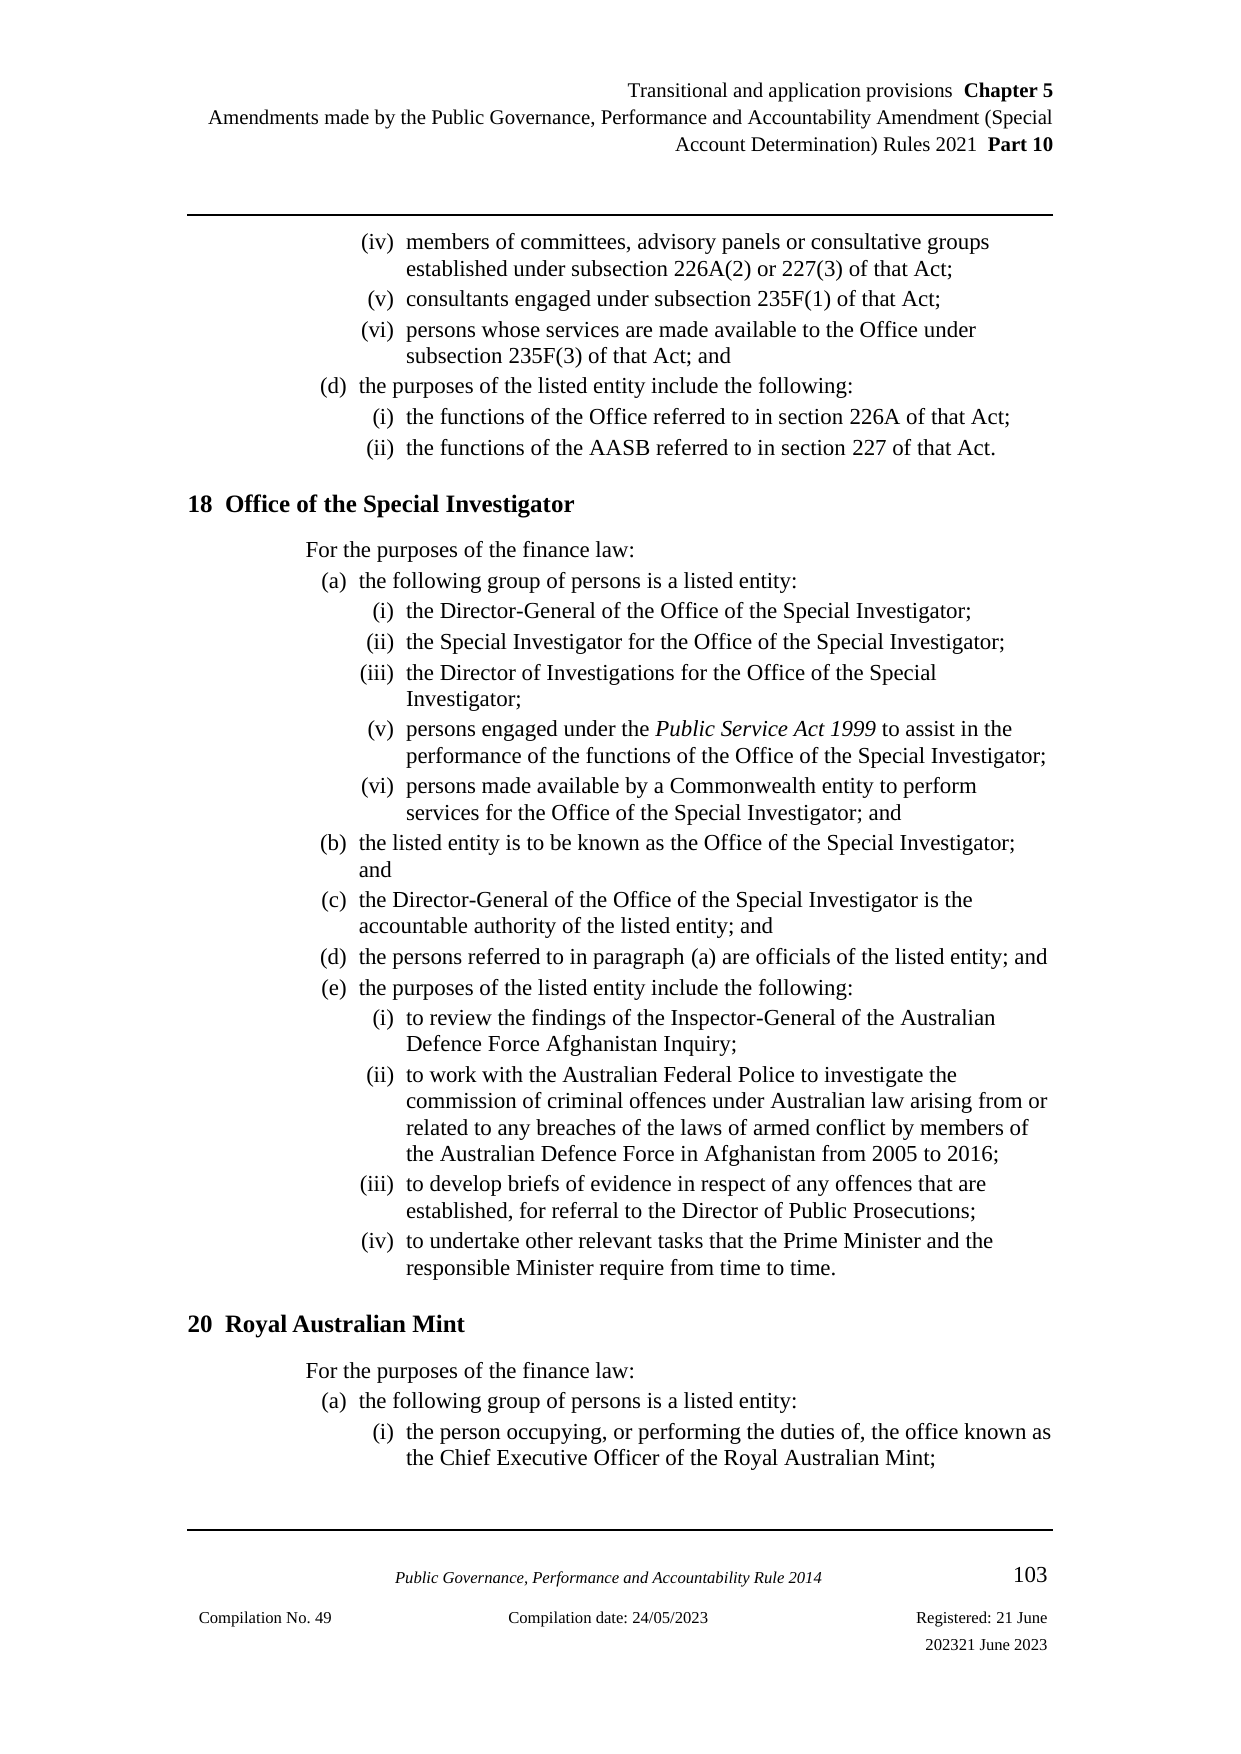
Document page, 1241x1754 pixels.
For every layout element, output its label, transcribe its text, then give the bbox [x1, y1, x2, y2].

text (v) persons engaged under the Public Service Act 1999 to assist in the performance of the functions of the Office of the Special Investigator; [187, 716, 1053, 768]
text (i) to review the findings of the Inspector-General of the Australian Defence Force Afghanistan Inquiry; [187, 1004, 1053, 1057]
text (i) the person occupying, or performing the duties of, the office known as the Chief Executive Officer of the Royal Australian Mint; [187, 1418, 1053, 1471]
text (iii) the Director of Investigations for the Office of the Special Investigator; [187, 659, 1053, 711]
text (iv) to undertake other relevant tasks that the Prime Minister and the responsible Minister require from time to time. [187, 1227, 1053, 1280]
text (ii) the Special Investigator for the Office of the Special Investigator; [187, 628, 1053, 654]
text (d) the purposes of the listed entity include the following: [187, 372, 1053, 399]
text (vi) persons made available by a Commonwealth entity to perform services for the Office of the Special Investigator; and [187, 772, 1053, 825]
text 20 Royal Australian Mint [187, 1309, 1053, 1338]
text (ii) the functions of the AASB referred to in section 227 of that Act. [187, 433, 1053, 460]
text 18 Office of the Special Investigator [187, 489, 1053, 518]
text (iv) members of committees, advisory panels or consultative groups established under subsection 226A(2) or 227(3) of that Act; [187, 228, 1053, 281]
text (c) the Director-General of the Office of the Special Investigator is the accountable authority of the listed entity; and [187, 886, 1053, 939]
text (ii) to work with the Australian Federal Police to investigate the commission of criminal offences under Australian law arising from or related to any breaches of the laws of armed conflict by members of the Australian Defence Force in Afghanistan from 2005 to 2016; [187, 1061, 1053, 1166]
text (b) the listed entity is to be known as the Office of the Special Investigator; and [187, 829, 1053, 882]
text (i) the Director-General of the Office of the Special Investigator; [187, 598, 1053, 624]
text (iii) to develop briefs of evidence in respect of any offences that are established, for referral to the Director of Public Prosecutions; [187, 1171, 1053, 1223]
text (a) the following group of persons is a listed entity: [187, 1387, 1053, 1414]
text (vi) persons whose services are made available to the Office under subsection 235F(3) of that Act; and [187, 316, 1053, 368]
text For the purposes of the finance law: [187, 537, 1053, 563]
text (v) consultants engaged under subsection 235F(1) of that Act; [187, 285, 1053, 311]
text (d) the persons referred to in paragraph (a) are officials of the listed entity; and [187, 943, 1053, 969]
text For the purposes of the finance law: [187, 1357, 1053, 1383]
text (i) the functions of the Office referred to in section 226A of that Act; [187, 403, 1053, 429]
text (e) the purposes of the listed entity include the following: [187, 973, 1053, 1000]
text (a) the following group of persons is a listed entity: [187, 567, 1053, 593]
